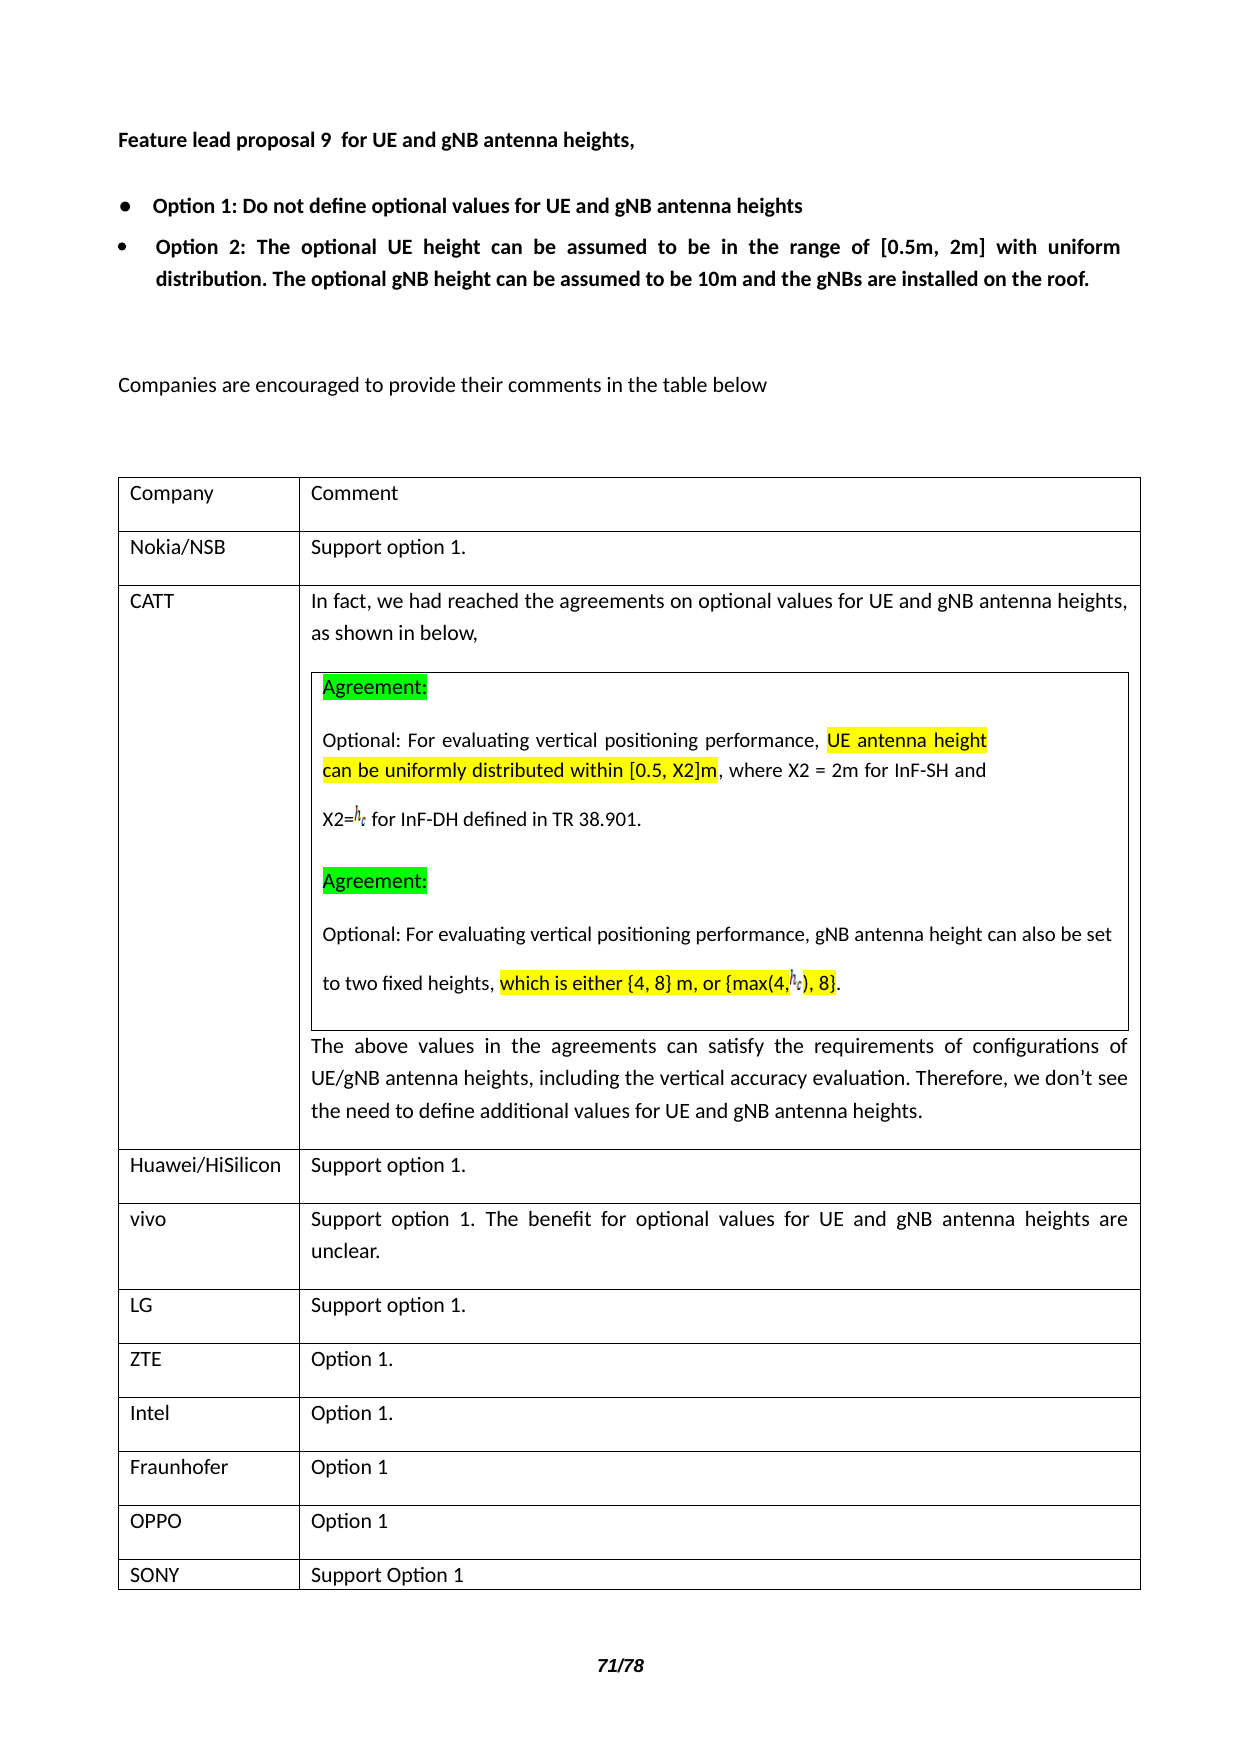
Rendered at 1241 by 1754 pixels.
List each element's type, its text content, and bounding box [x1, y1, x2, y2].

table_header Company [119, 478, 299, 531]
table_cell In fact, we had reached the agreements on optional values for UE and gNB antenna heights, as shown in below, The above values in the agreements can satisfy the requirements of configurations of UE/gNB antenna heights, including the vertical accuracy evaluation. Therefore, we don’t see the need to define additional values for UE and gNB antenna heights. [300, 586, 1140, 1149]
table_cell Support option 1. The benefit for optional values for UE and gNB antenna heights are unclear. [300, 1204, 1140, 1289]
table_cell Support option 1. [300, 1150, 1140, 1203]
table_cell Nokia/NSB [119, 532, 299, 585]
list Option 2: The optional UE height can be assumed to be in the range of [0.5m, 2m] with uniform distribution. The optional gNB height can be assumed to be 10m and the gNBs are installed on the roof. [118, 232, 1122, 293]
table_cell CATT [119, 586, 299, 1149]
picture [354, 799, 367, 826]
table_cell SONY [119, 1560, 299, 1588]
table_cell Support option 1. [300, 1290, 1140, 1343]
table_cell Fraunhofer [119, 1452, 299, 1505]
text Feature lead proposal 9 for UE and gNB antenna heights, [118, 126, 1122, 154]
table_cell Option 1. [300, 1344, 1140, 1397]
text Companies are encouraged to provide their comments in the table below [118, 371, 1122, 399]
table_cell ZTE [119, 1344, 299, 1397]
table_cell OPPO [119, 1506, 299, 1559]
table_cell Intel [119, 1398, 299, 1451]
table_cell Huawei/HiSilicon [119, 1150, 299, 1203]
table_header Comment [300, 478, 1140, 531]
list Option 1: Do not define optional values for UE and gNB antenna heights [118, 191, 1122, 219]
table_cell LG [119, 1290, 299, 1343]
table_cell vivo [119, 1204, 299, 1289]
table_cell Support option 1. [300, 532, 1140, 585]
table_cell Option 1 [300, 1506, 1140, 1559]
table_cell Support Option 1 [300, 1560, 1140, 1588]
picture [789, 963, 803, 990]
table_cell Option 1. [300, 1398, 1140, 1451]
table_cell Option 1 [300, 1452, 1140, 1505]
